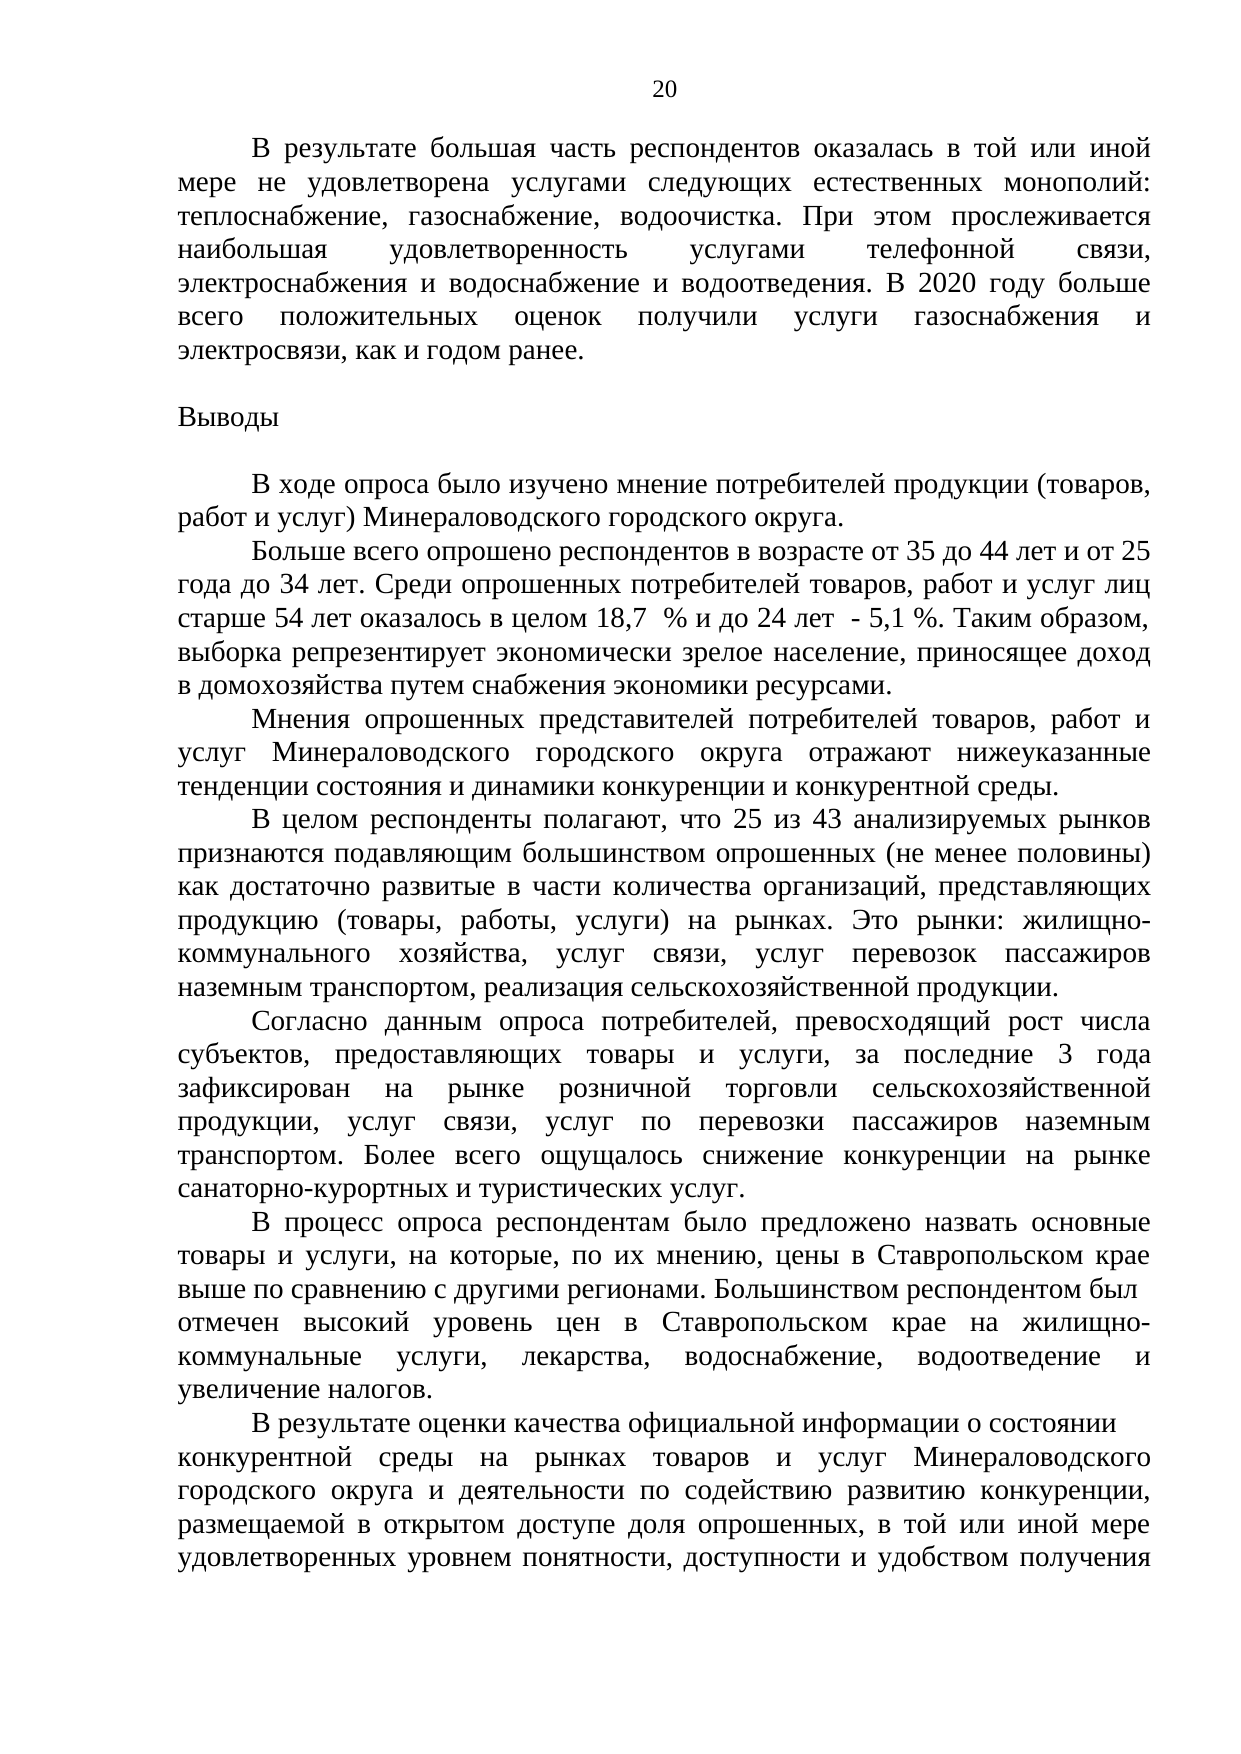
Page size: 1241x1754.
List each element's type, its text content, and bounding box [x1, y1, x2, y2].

text В ходе опроса было изучено мнение потребителей продукции (товаров, работ и услуг) Минераловодского городского округа. [177, 466, 1152, 533]
text В результате большая часть респондентов оказалась в той или иной мере не удовлетворена услугами следующих естественных монополий: теплоснабжение, газоснабжение, водоочистка. При этом прослеживается наибольшая удовлетворенность услугами телефонной связи, электроснабжения и водоснабжение и водоотведения. В 2020 году больше всего положительных оценок получили услуги газоснабжения и электросвязи, как и годом ранее. [177, 131, 1152, 365]
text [177, 1439, 1152, 1573]
text Согласно данным опроса потребителей, превосходящий рост числа субъектов, предоставляющих товары и услуги, за последние 3 года зафиксирован на рынке розничной торговли сельскохозяйственной продукции, услуг связи, услуг по перевозки пассажиров наземным транспортом. Более всего ощущалось снижение конкуренции на рынке санаторно-курортных и туристических услуг. [177, 1003, 1152, 1204]
text В результате оценки качества официальной информации о состоянии [177, 1405, 1152, 1439]
text В целом респонденты полагают, что 25 из 43 анализируемых рынков признаются подавляющим большинством опрошенных (не менее половины) как достаточно развитые в части количества организаций, представляющих продукцию (товары, работы, услуги) на рынках. Это рынки: жилищно-коммунального хозяйства, услуг связи, услуг перевозок пассажиров наземным транспортом, реализация сельскохозяйственной продукции. [177, 801, 1152, 1003]
text отмечен высокий уровень цен в Ставропольском крае на жилищно-коммунальные услуги, лекарства, водоснабжение, водоотведение и увеличение налогов. [177, 1304, 1152, 1405]
text Мнения опрошенных представителей потребителей товаров, работ и услуг Минераловодского городского округа отражают нижеуказанные тенденции состояния и динамики конкуренции и конкурентной среды. [177, 701, 1152, 801]
text Выводы [177, 399, 1152, 432]
text Больше всего опрошено респондентов в возрасте от 35 до 44 лет и от 25 года до 34 лет. Среди опрошенных потребителей товаров, работ и услуг лиц старше 54 лет оказалось в целом 18,7 % и до 24 лет - 5,1 %. Таким образом, выборка репрезентирует экономически зрелое население, приносящее доход в домохозяйства путем снабжения экономики ресурсами. [177, 533, 1152, 701]
text В процесс опроса респондентам было предложено назвать основные товары и услуги, на которые, по их мнению, цены в Ставропольском крае выше по сравнению с другими регионами. Большинством респондентом был [177, 1204, 1152, 1304]
